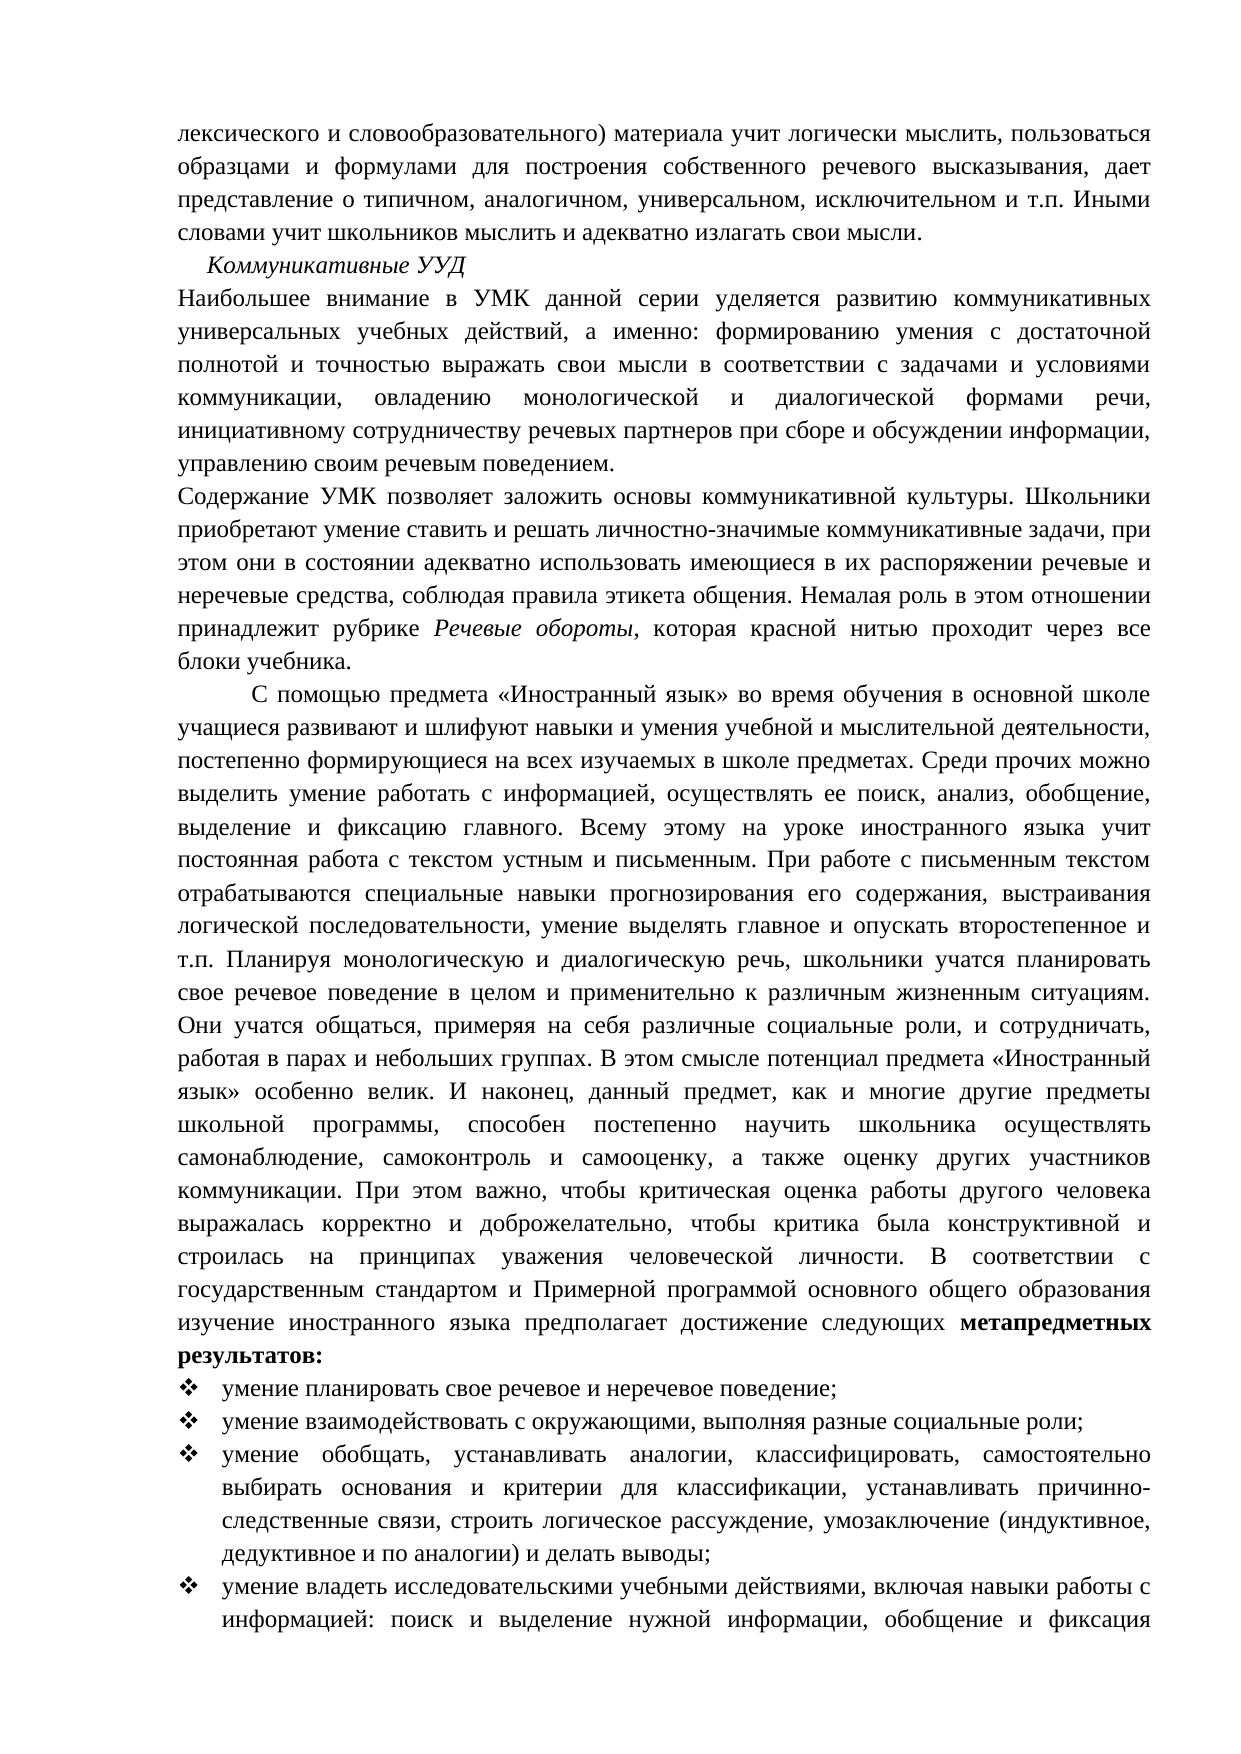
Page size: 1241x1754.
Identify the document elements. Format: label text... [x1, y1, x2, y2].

text Коммуникативные УУД [207, 250, 1152, 279]
text С помощью предмета «Иностранный язык» во время обучения в основной школе учащиеся развивают и шлифуют навыки и умения учебной и мыслительной деятельности, постепенно формирующиеся на всех изучаемых в школе предметах. Среди прочих можно выделить умение работать с информацией, осуществлять ее поиск, анализ, обобщение, выделение и фиксацию главного. Всему этому на уроке иностранного языка учит постоянная работа с текстом устным и письменным. При работе с письменным текстом отрабатываются специальные навыки прогнозирования его содержания, выстраивания логической последовательности, умение выделять главное и опускать второстепенное и т.п. Планируя монологическую и диалогическую речь, школьники учатся планировать свое речевое поведение в целом и применительно к различным жизненным ситуациям. Они учатся общаться, примеряя на себя различные социальные роли, и сотрудничать, работая в парах и небольших группах. В этом смысле потенциал предмета «Иностранный язык» особенно велик. И наконец, данный предмет, как и многие другие предметы школьной программы, способен постепенно научить школьника осуществлять самонаблюдение, самоконтроль и самооценку, а также оценку других участников коммуникации. При этом важно, чтобы критическая оценка работы другого человека выражалась корректно и доброжелательно, чтобы критика была конструктивной и строилась на принципах уважения человеческой личности. В соответствии с государственным стандартом и Примерной программой основного общего образования изучение иностранного языка предполагает достижение следующих метапредметных результатов: [177, 679, 1152, 1369]
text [177, 118, 1152, 246]
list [177, 1571, 1152, 1633]
list умение планировать свое речевое и неречевое поведение; [177, 1373, 1152, 1402]
text Содержание УМК позволяет заложить основы коммуникативной культуры. Школьники приобретают умение ставить и решать личностно-значимые коммуникативные задачи, при этом они в состоянии адекватно использовать имеющиеся в их распоряжении речевые и неречевые средства, соблюдая правила этикета общения. Немалая роль в этом отношении принадлежит рубрике Речевые обороты, которая красной нитью проходит через все блоки учебника. [177, 481, 1152, 675]
list умение обобщать, устанавливать аналогии, классифицировать, самостоятельно выбирать основания и критерии для классификации, устанавливать причинно-следственные связи, строить логическое рассуждение, умозаключение (индуктивное, дедуктивное и по аналогии) и делать выводы; [177, 1439, 1152, 1567]
list умение взаимодействовать с окружающими, выполняя разные социальные роли; [177, 1406, 1152, 1435]
text Наибольшее внимание в УМК данной серии уделяется развитию коммуникативных универсальных учебных действий, а именно: формированию умения с достаточной полнотой и точностью выражать свои мысли в соответствии с задачами и условиями коммуникации, овладению монологической и диалогической формами речи, инициативному сотрудничеству речевых партнеров при сборе и обсуждении информации, управлению своим речевым поведением. [177, 283, 1152, 477]
